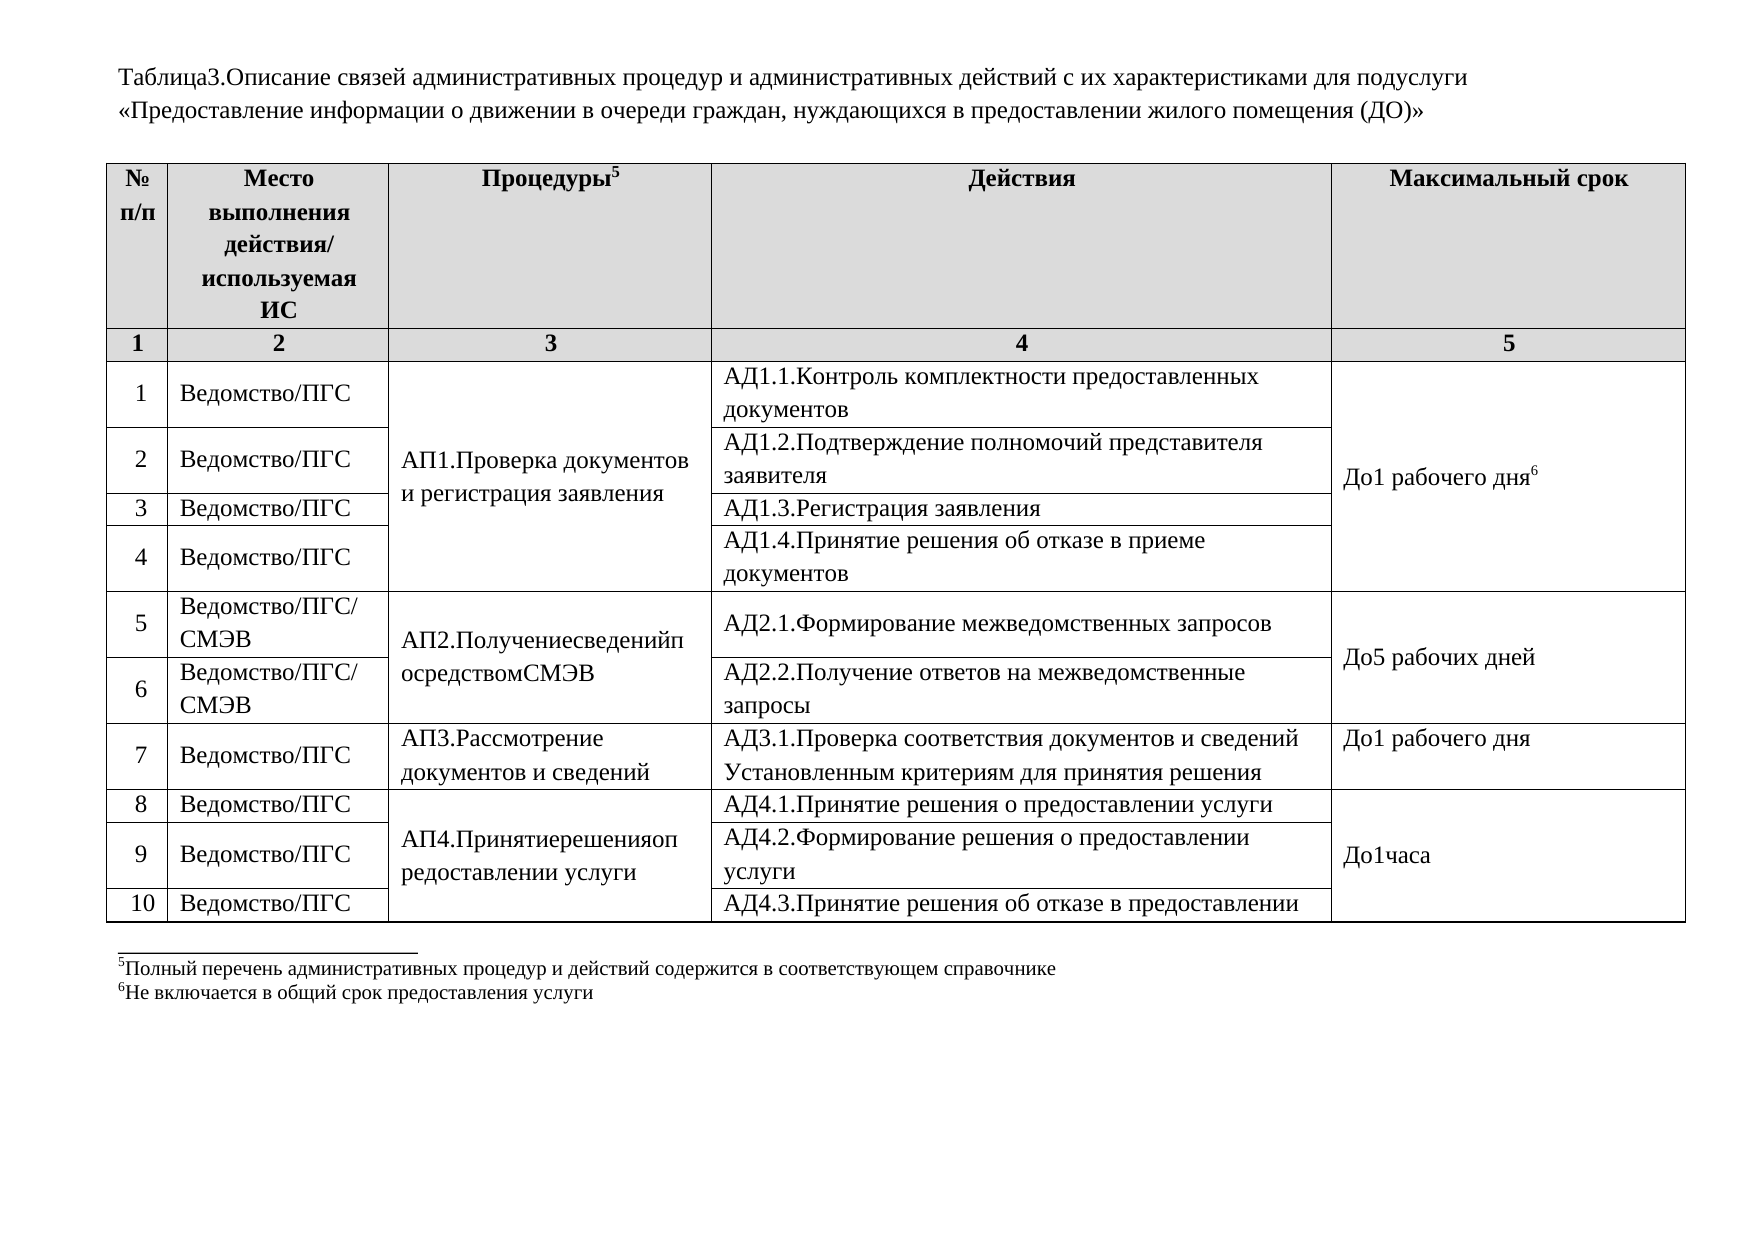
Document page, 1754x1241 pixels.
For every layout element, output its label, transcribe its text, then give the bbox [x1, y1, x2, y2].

table_cell 1 [107, 362, 167, 427]
table_cell Ведомство/ПГС/ СМЭВ [168, 592, 388, 657]
table_cell АП3.Рассмотрение документов и сведений [389, 724, 711, 789]
table_cell 5 [1332, 329, 1685, 361]
table_cell До1 рабочего дня6 [1332, 362, 1685, 591]
table_cell АД1.4.Принятие решения об отказе в приеме документов [712, 526, 1331, 591]
table_header №п/п [107, 164, 167, 328]
table_cell До5 рабочих дней [1332, 592, 1685, 723]
table_cell Ведомство/ПГС [168, 362, 388, 427]
table_cell Ведомство/ПГС [168, 428, 388, 492]
table_cell 2 [168, 329, 388, 361]
table_cell АД2.1.Формирование межведомственных запросов [712, 592, 1331, 657]
table_cell Ведомство/ПГС [168, 823, 388, 888]
table_cell АД4.3.Принятие решения об отказе в предоставлении [712, 889, 1331, 921]
table_cell АД4.2.Формирование решения о предоставлении услуги [712, 823, 1331, 888]
table_cell До1 рабочего дня [1332, 724, 1685, 789]
table_cell 3 [389, 329, 711, 361]
table_cell Ведомство/ПГС [168, 526, 388, 591]
table_cell Ведомство/ПГС [168, 790, 388, 822]
table_cell 1 [107, 329, 167, 361]
table_cell Ведомство/ПГС [168, 889, 388, 921]
table_cell АД3.1.Проверка соответствия документов и сведений Установленным критериям для принятия решения [712, 724, 1331, 789]
table_cell АП1.Проверка документов и регистрация заявления [389, 362, 711, 591]
table_cell АД1.1.Контроль комплектности предоставленных документов [712, 362, 1331, 427]
text Таблица3.Описание связей административных процедур и административных действий с их характеристиками для подуслуги [118, 62, 1698, 91]
table_cell АД2.2.Получение ответов на межведомственные запросы [712, 658, 1331, 723]
table_cell 10 [107, 889, 167, 921]
table_cell 9 [107, 823, 167, 888]
table_header Процедуры5 [389, 164, 711, 328]
table_cell АП4.Принятиерешенияопредоставлении услуги [389, 790, 711, 921]
table_cell 7 [107, 724, 167, 789]
table_cell АД4.1.Принятие решения о предоставлении услуги [712, 790, 1331, 822]
table_header Место выполнения действия/ используемая ИС [168, 164, 388, 328]
table_header Действия [712, 164, 1331, 328]
table_cell 2 [107, 428, 167, 492]
table_cell Ведомство/ПГС/ СМЭВ [168, 658, 388, 723]
text 5Полный перечень административных процедур и действий содержится в соответствующем справочнике [118, 956, 1698, 980]
table_header Максимальный срок [1332, 164, 1685, 328]
table_cell 6 [107, 658, 167, 723]
text 6Не включается в общий срок предоставления услуги [118, 980, 1698, 1004]
table_cell Ведомство/ПГС [168, 494, 388, 525]
table_cell 4 [107, 526, 167, 591]
table_cell 5 [107, 592, 167, 657]
table_cell 8 [107, 790, 167, 822]
table_cell До1часа [1332, 790, 1685, 921]
table_cell АД1.3.Регистрация заявления [712, 494, 1331, 525]
table_cell 3 [107, 494, 167, 525]
table_cell АП2.ПолучениесведенийпосредствомСМЭВ [389, 592, 711, 723]
table_cell 4 [712, 329, 1331, 361]
table_cell АД1.2.Подтверждение полномочий представителя заявителя [712, 428, 1331, 492]
text «Предоставление информации о движении в очереди граждан, нуждающихся в предоставлении жилого помещения (ДО)» [118, 96, 1698, 124]
table_cell Ведомство/ПГС [168, 724, 388, 789]
